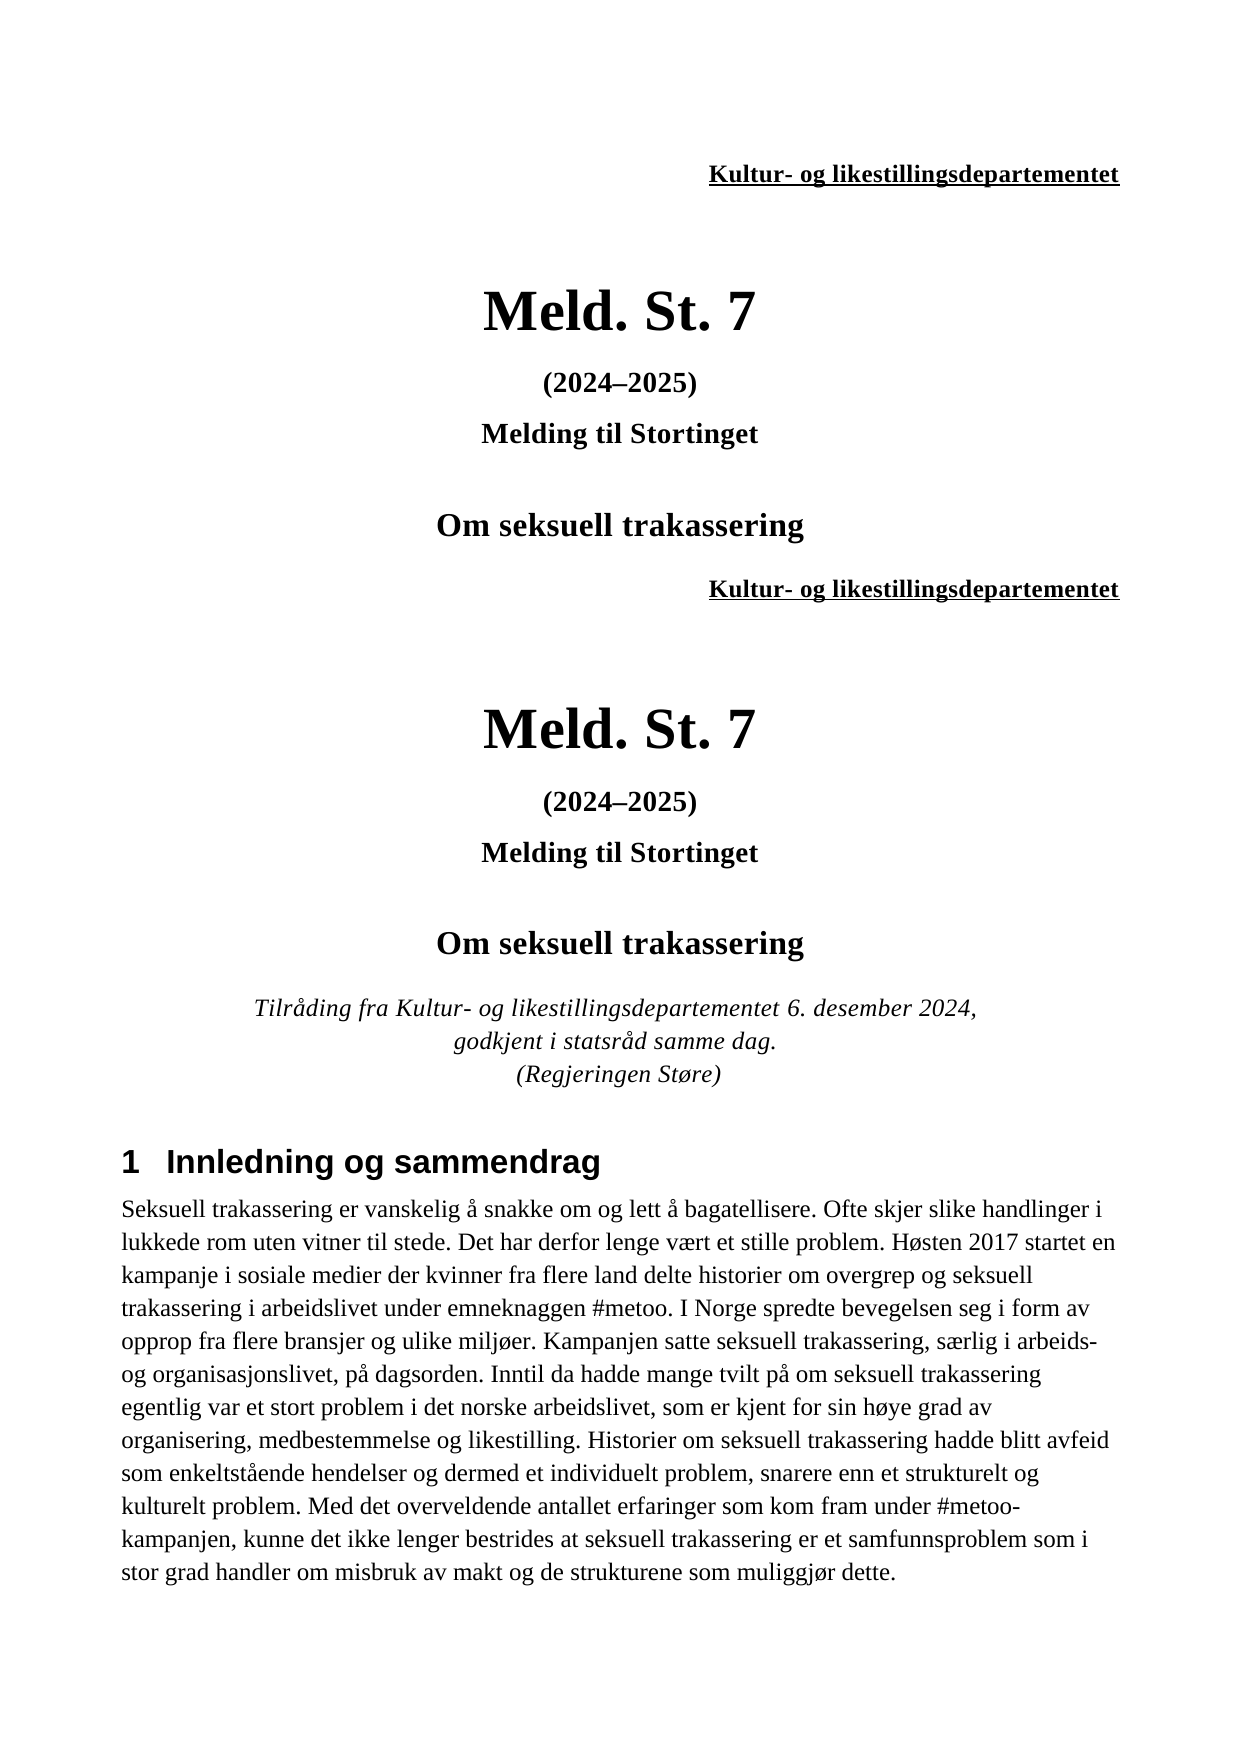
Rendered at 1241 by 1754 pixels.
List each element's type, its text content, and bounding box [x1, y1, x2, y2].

subtitle Innledning og sammendrag [121, 1142, 1119, 1180]
text Seksuell trakassering er vanskelig å snakke om og lett å bagatellisere. Ofte skjer slike handlinger i lukkede rom uten vitner til stede. Det har derfor lenge vært et stille problem. Høsten 2017 startet en kampanje i sosiale medier der kvinner fra flere land delte historier om overgrep og seksuell trakassering i arbeidslivet under emneknaggen #metoo. I Norge spredte bevegelsen seg i form av opprop fra flere bransjer og ulike miljøer. Kampanjen satte seksuell trakassering, særlig i arbeids- og organisasjonslivet, på dagsorden. Inntil da hadde mange tvilt på om seksuell trakassering egentlig var et stort problem i det norske arbeidslivet, som er kjent for sin høye grad av organisering, medbestemmelse og likestilling. Historier om seksuell trakassering hadde blitt avfeid som enkeltstående hendelser og dermed et individuelt problem, snarere enn et strukturelt og kulturelt problem. Med det overveldende antallet erfaringer som kom fram under #metoo-kampanjen, kunne det ikke lenger bestrides at seksuell trakassering er et samfunnsproblem som i stor grad handler om misbruk av makt og de strukturene som muliggjør dette. [121, 1194, 1119, 1586]
text Kultur- og likestillingsdepartementet [121, 574, 1119, 603]
text Meld. St. 7 [121, 694, 1119, 762]
text Melding til Stortinget [121, 835, 1119, 869]
text Kultur- og likestillingsdepartementet [121, 159, 1119, 188]
text Melding til Stortinget [121, 416, 1119, 450]
text Meld. St. 7 [121, 276, 1119, 343]
text (2024–2025) [121, 365, 1119, 399]
text Om seksuell trakassering [121, 924, 1119, 962]
text (2024–2025) [121, 784, 1119, 818]
text Tilråding fra Kultur- og likestillingsdepartementet 6. desember 2024, godkjent i statsråd samme dag. (Regjeringen Støre) [121, 993, 1119, 1087]
text Om seksuell trakassering [121, 505, 1119, 543]
